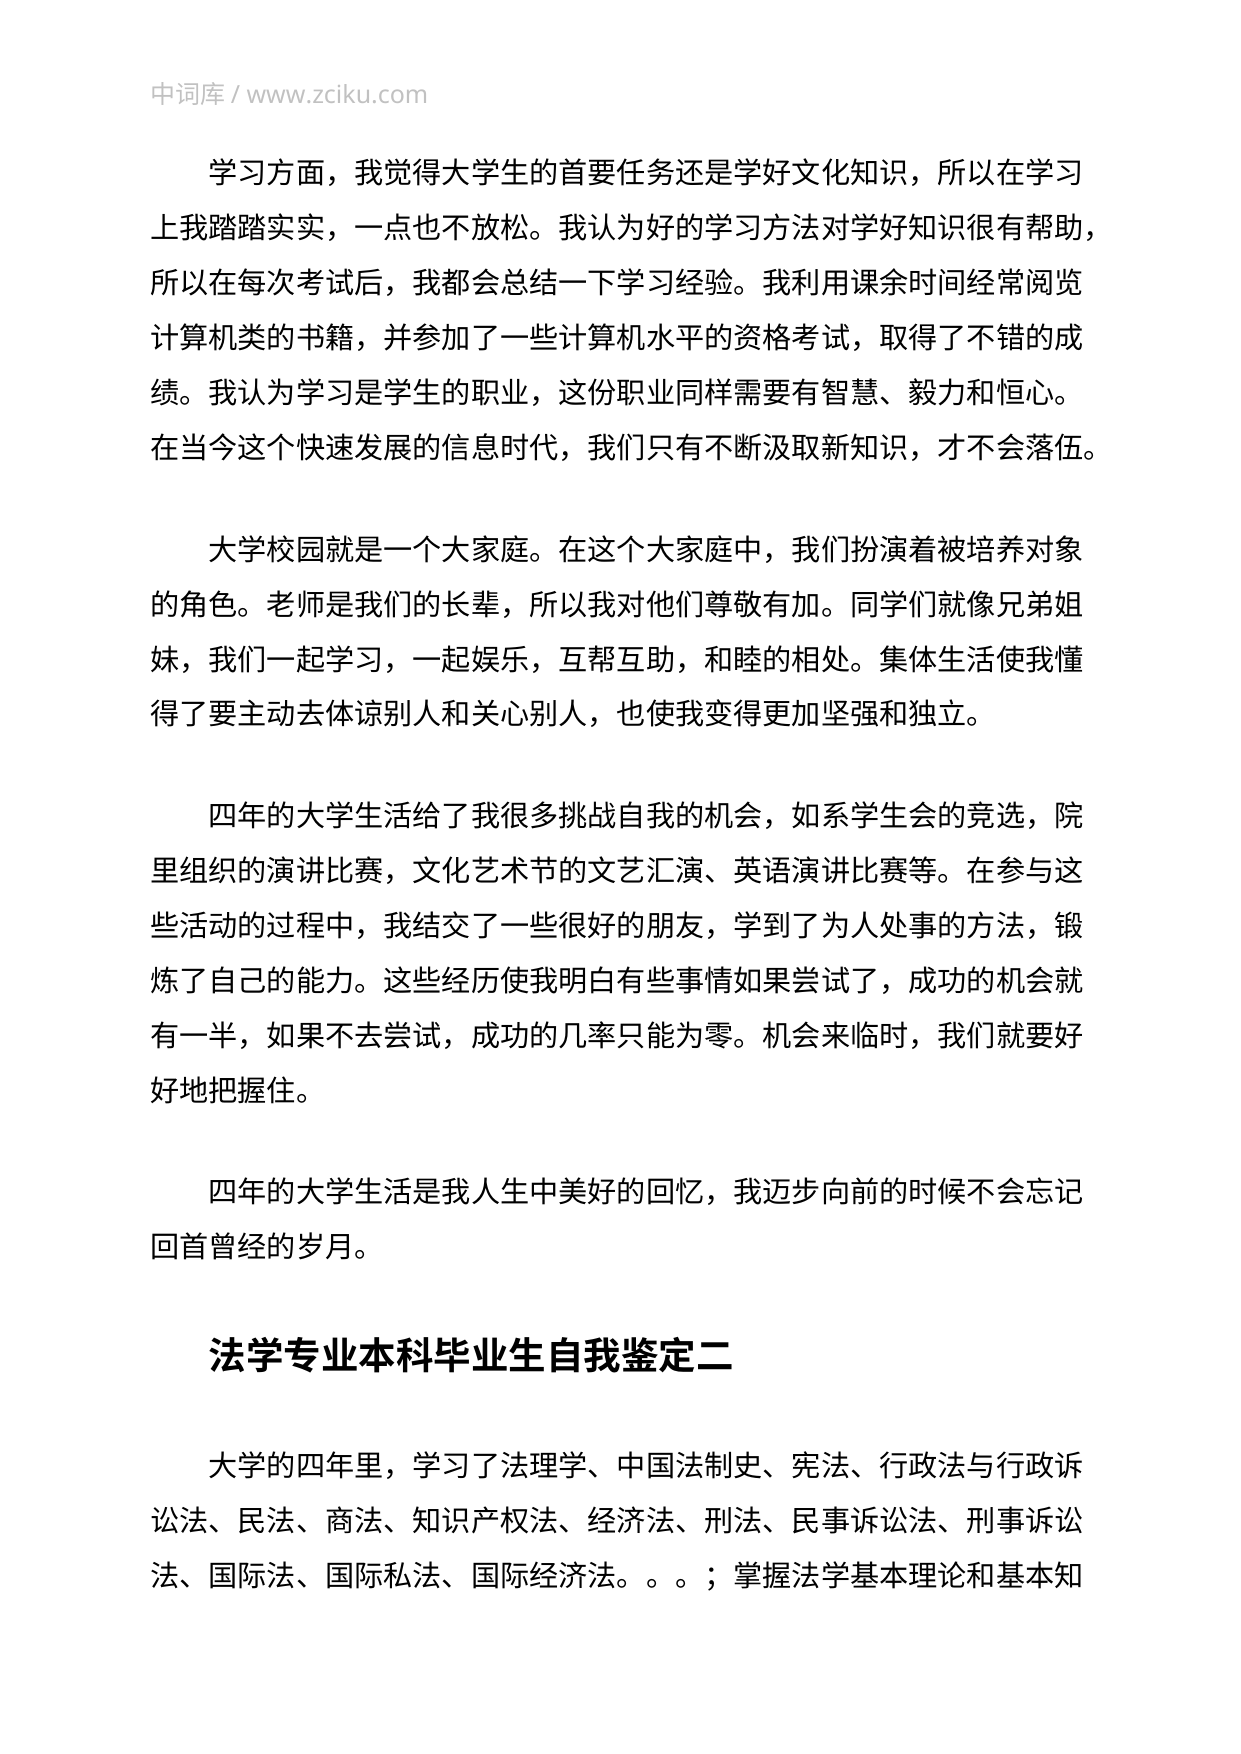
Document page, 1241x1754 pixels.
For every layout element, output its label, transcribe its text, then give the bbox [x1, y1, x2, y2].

text 学习方面，我觉得大学生的首要任务还是学好文化知识，所以在学习上我踏踏实实，一点也不放松。我认为好的学习方法对学好知识很有帮助，所以在每次考试后，我都会总结一下学习经验。我利用课余时间经常阅览计算机类的书籍，并参加了一些计算机水平的资格考试，取得了不错的成绩。我认为学习是学生的职业，这份职业同样需要有智慧、毅力和恒心。在当今这个快速发展的信息时代，我们只有不断汲取新知识，才不会落伍。 [150, 150, 1090, 467]
text 四年的大学生活给了我很多挑战自我的机会，如系学生会的竞选，院里组织的演讲比赛，文化艺术节的文艺汇演、英语演讲比赛等。在参与这些活动的过程中，我结交了一些很好的朋友，学到了为人处事的方法，锻炼了自己的能力。这些经历使我明白有些事情如果尝试了，成功的机会就有一半，如果不去尝试，成功的几率只能为零。机会来临时，我们就要好好地把握住。 [150, 793, 1090, 1109]
text 大学校园就是一个大家庭。在这个大家庭中，我们扮演着被培养对象的角色。老师是我们的长辈，所以我对他们尊敬有加。同学们就像兄弟姐妹，我们一起学习，一起娱乐，互帮互助，和睦的相处。集体生活使我懂得了要主动去体谅别人和关心别人，也使我变得更加坚强和独立。 [150, 526, 1090, 733]
text 法学专业本科毕业生自我鉴定二 [150, 1326, 1090, 1380]
text 四年的大学生活是我人生中美好的回忆，我迈步向前的时候不会忘记回首曾经的岁月。 [150, 1169, 1090, 1266]
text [150, 1443, 1090, 1595]
